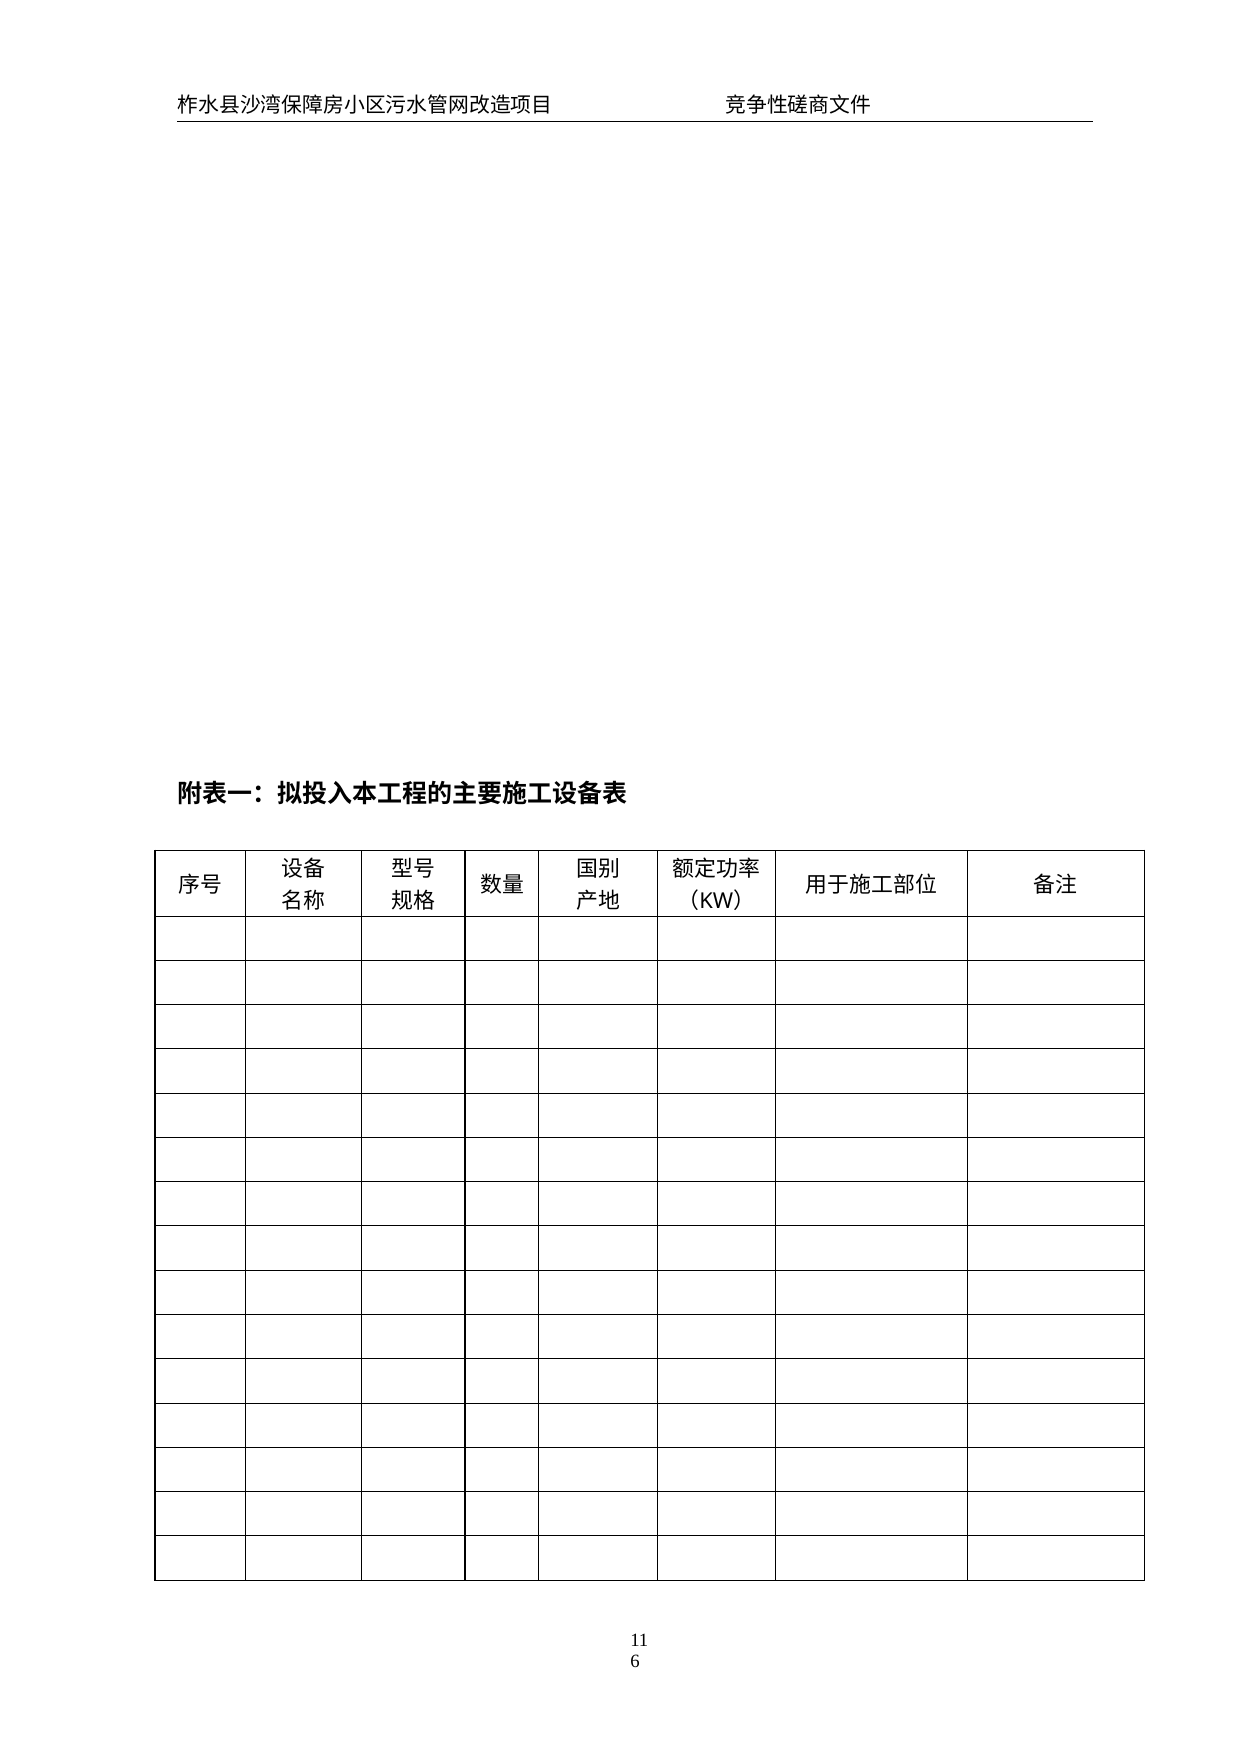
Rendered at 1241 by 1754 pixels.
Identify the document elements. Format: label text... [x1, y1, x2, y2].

table_cell [776, 1094, 967, 1137]
table_cell [156, 1315, 245, 1358]
table_cell [156, 1448, 245, 1491]
table_cell [362, 1005, 464, 1048]
table_cell [539, 961, 657, 1004]
table_cell [246, 917, 361, 960]
table_cell [539, 1315, 657, 1358]
table_cell [362, 1448, 464, 1491]
table_cell [156, 1359, 245, 1402]
table_cell [362, 1138, 464, 1181]
table_cell [246, 1226, 361, 1270]
table_cell [246, 1005, 361, 1048]
table_cell [968, 1182, 1144, 1225]
table_cell [968, 1005, 1144, 1048]
table_cell [246, 1271, 361, 1314]
table_cell [466, 1448, 538, 1491]
text 附表一：拟投入本工程的主要施工设备表 [177, 759, 1093, 824]
table_header 序号 [156, 851, 245, 916]
table_cell [466, 1492, 538, 1535]
table_header 设备 名称 [246, 851, 361, 916]
table_cell [156, 917, 245, 960]
table_cell [246, 1138, 361, 1181]
table_cell [968, 961, 1144, 1004]
table_cell [968, 1138, 1144, 1181]
table_cell [539, 1492, 657, 1535]
table_cell [362, 1094, 464, 1137]
table_cell [156, 1404, 245, 1447]
table_cell [968, 917, 1144, 960]
table_cell [968, 1359, 1144, 1402]
table_cell [466, 1271, 538, 1314]
table_cell [658, 1404, 775, 1447]
table_cell [362, 917, 464, 960]
table_cell [968, 1492, 1144, 1535]
table_header 用于施工部位 [776, 851, 967, 916]
table_cell [658, 1492, 775, 1535]
table_cell [539, 1005, 657, 1048]
table_cell [776, 1005, 967, 1048]
table_cell [776, 1315, 967, 1358]
table_cell [246, 1049, 361, 1093]
table_cell [658, 1182, 775, 1225]
table_cell [776, 1138, 967, 1181]
table_header 额定功率 （KW） [658, 851, 775, 916]
table_cell [362, 1359, 464, 1402]
table_cell [156, 1271, 245, 1314]
table_cell [539, 1138, 657, 1181]
table_cell [968, 1049, 1144, 1093]
table_cell [658, 1049, 775, 1093]
table_cell [539, 917, 657, 960]
table_cell [658, 1536, 775, 1579]
table_cell [466, 917, 538, 960]
table_cell [539, 1536, 657, 1579]
table_cell [658, 1359, 775, 1402]
table_cell [156, 1536, 245, 1579]
table_cell [539, 1049, 657, 1093]
table_cell [246, 1448, 361, 1491]
table_cell [776, 1404, 967, 1447]
table_cell [539, 1094, 657, 1137]
table_cell [776, 961, 967, 1004]
table_cell [246, 1404, 361, 1447]
table_cell [466, 1315, 538, 1358]
table_header 国别 产地 [539, 851, 657, 916]
table_cell [362, 1049, 464, 1093]
table_header 型号 规格 [362, 851, 464, 916]
table_header 备注 [968, 851, 1144, 916]
table_cell [362, 1536, 464, 1579]
table_cell [968, 1271, 1144, 1314]
table_cell [968, 1536, 1144, 1579]
table_cell [466, 1138, 538, 1181]
table_cell [539, 1182, 657, 1225]
table_cell [466, 1005, 538, 1048]
table_cell [466, 1359, 538, 1402]
table_cell [968, 1315, 1144, 1358]
table_cell [776, 917, 967, 960]
table_cell [362, 1271, 464, 1314]
table_cell [156, 1492, 245, 1535]
table_cell [539, 1404, 657, 1447]
table_cell [156, 1226, 245, 1270]
table_cell [776, 1359, 967, 1402]
table_cell [968, 1094, 1144, 1137]
table_cell [362, 1492, 464, 1535]
table_cell [776, 1536, 967, 1579]
table_cell [246, 1359, 361, 1402]
table_cell [776, 1271, 967, 1314]
table_cell [658, 1226, 775, 1270]
table_cell [246, 1492, 361, 1535]
table_cell [658, 1094, 775, 1137]
table_cell [658, 1448, 775, 1491]
table_cell [658, 1005, 775, 1048]
table_cell [539, 1448, 657, 1491]
table_cell [658, 1315, 775, 1358]
table_cell [466, 1049, 538, 1093]
table_cell [156, 1094, 245, 1137]
table_cell [658, 1271, 775, 1314]
table_cell [968, 1404, 1144, 1447]
table_cell [968, 1448, 1144, 1491]
table_cell [156, 1049, 245, 1093]
table_cell [466, 1404, 538, 1447]
table_cell [246, 1315, 361, 1358]
table_cell [776, 1492, 967, 1535]
table_cell [776, 1226, 967, 1270]
table_cell [658, 961, 775, 1004]
table_cell [776, 1448, 967, 1491]
table_cell [156, 1138, 245, 1181]
table_cell [658, 917, 775, 960]
table_cell [246, 1536, 361, 1579]
table_cell [362, 1315, 464, 1358]
table_cell [776, 1049, 967, 1093]
table_cell [246, 1182, 361, 1225]
table_cell [156, 961, 245, 1004]
table_cell [466, 1182, 538, 1225]
table_cell [246, 1094, 361, 1137]
table_cell [539, 1271, 657, 1314]
table_cell [362, 1404, 464, 1447]
table_cell [968, 1226, 1144, 1270]
table_cell [362, 1226, 464, 1270]
table_header 数量 [466, 851, 538, 916]
table_cell [466, 1536, 538, 1579]
table_cell [466, 1226, 538, 1270]
table_cell [362, 961, 464, 1004]
table_cell [362, 1182, 464, 1225]
table_cell [658, 1138, 775, 1181]
table_cell [539, 1226, 657, 1270]
table_cell [776, 1182, 967, 1225]
table_cell [156, 1005, 245, 1048]
table_cell [246, 961, 361, 1004]
table_cell [539, 1359, 657, 1402]
table_cell [466, 1094, 538, 1137]
table_cell [466, 961, 538, 1004]
table_cell [156, 1182, 245, 1225]
